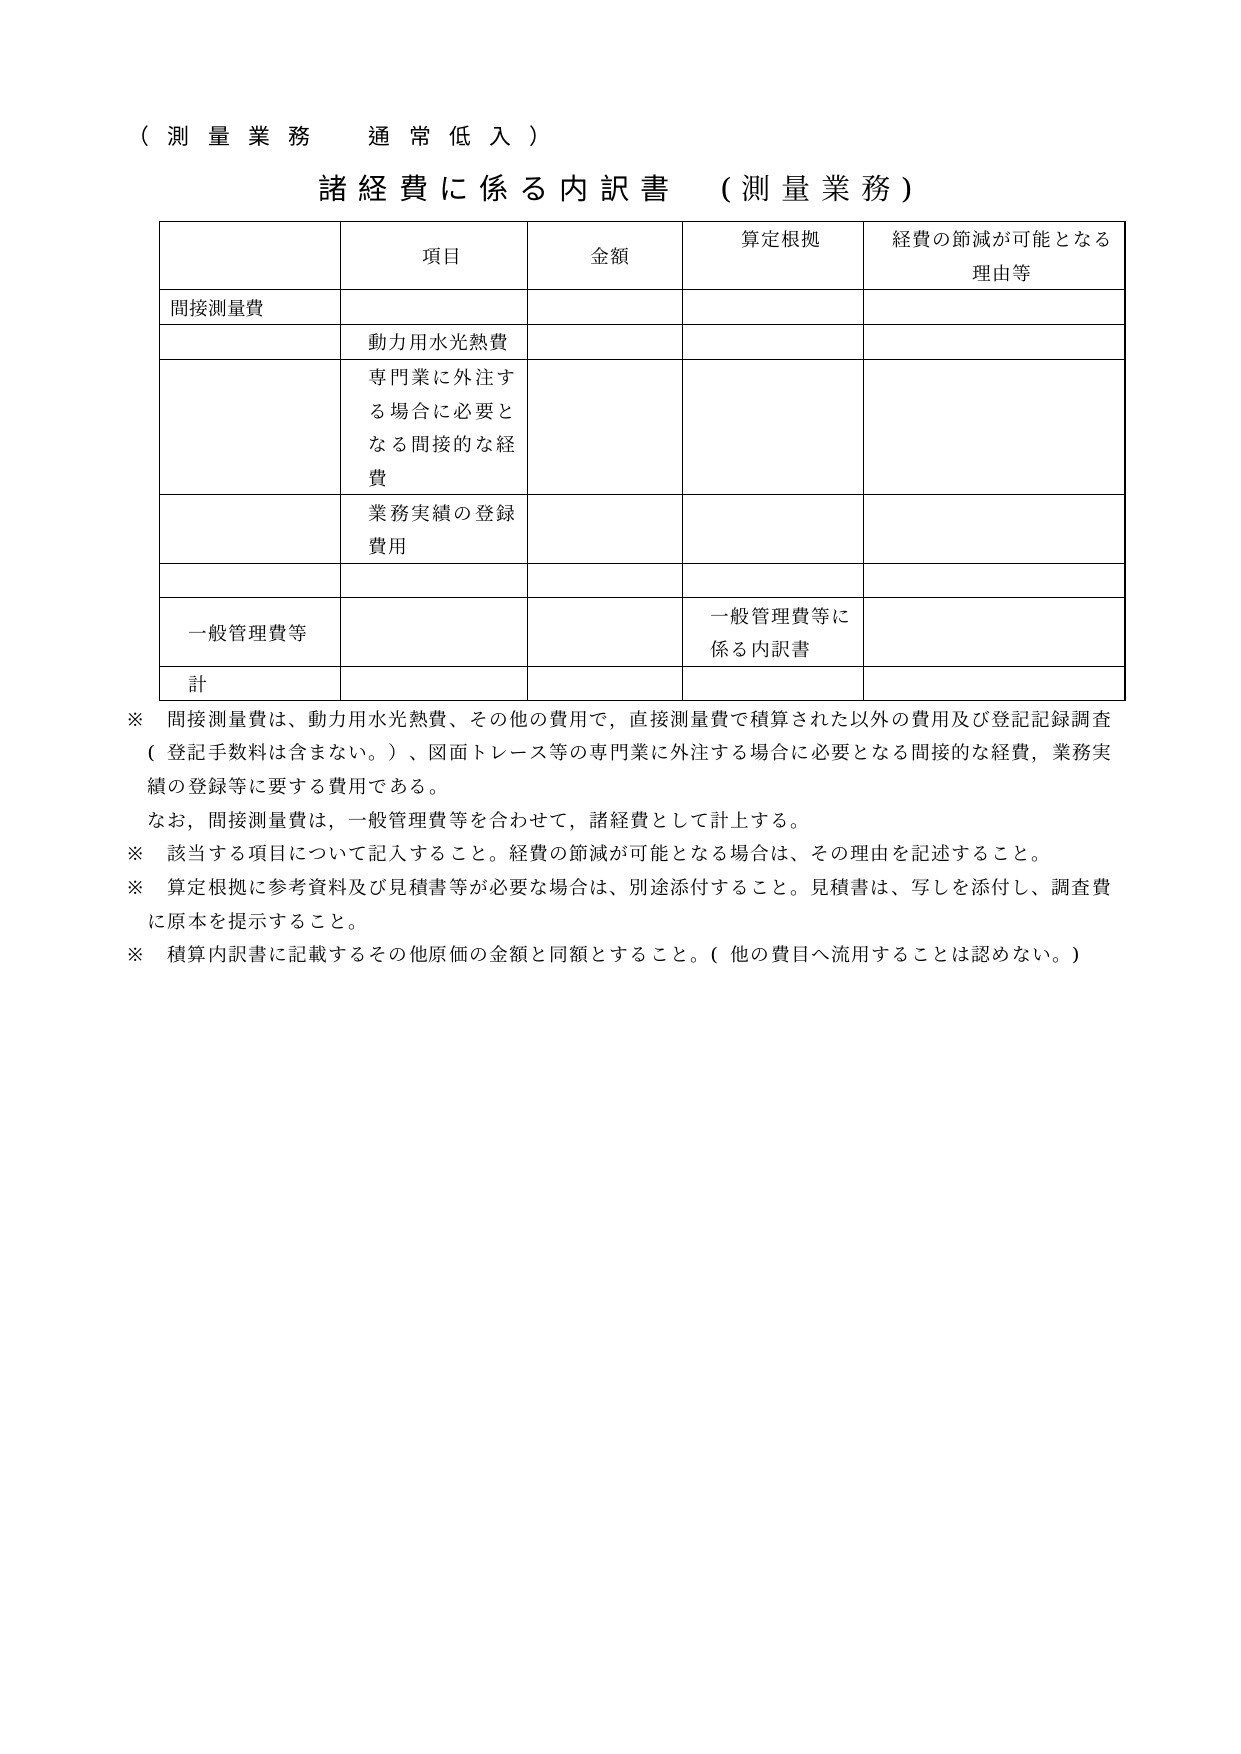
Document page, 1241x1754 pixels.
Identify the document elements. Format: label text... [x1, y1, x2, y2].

table_cell [160, 360, 340, 494]
table_cell 専門業に外注する場合に必要となる間接的な経費 [341, 360, 527, 494]
text ※ 該当する項目について記入すること。経費の節減が可能となる場合は、その理由を記述すること。 [127, 836, 1113, 869]
table_cell [864, 495, 1124, 562]
table_cell [160, 325, 340, 358]
text （測量業務 通常低入） [127, 120, 1113, 153]
table_cell [341, 598, 527, 666]
table_cell 業務実績の登録費用 [341, 495, 527, 562]
text ※ 算定根拠に参考資料及び見積書等が必要な場合は、別途添付すること。見積書は、写しを添付し、調査費に原本を提示すること。 [127, 869, 1113, 937]
table_cell 間接測量費 [160, 290, 340, 324]
table_cell [528, 360, 682, 494]
text 諸経費に係る内訳書 (測量業務) [127, 153, 1113, 221]
table_cell [528, 495, 682, 562]
table_cell [683, 360, 863, 494]
table_cell [864, 564, 1124, 597]
table_cell [683, 564, 863, 597]
text ※ 積算内訳書に記載するその他原価の金額と同額とすること。(他の費目へ流用することは認めない。) [127, 937, 1113, 970]
table_cell [528, 290, 682, 324]
table_cell [683, 495, 863, 562]
table_cell [341, 667, 527, 700]
table_cell [528, 564, 682, 597]
table_cell 一般管理費等に 係る内訳書 [683, 598, 863, 666]
table_cell [341, 290, 527, 324]
table_cell [160, 564, 340, 597]
table_cell 計 [160, 667, 340, 700]
table_cell [864, 325, 1124, 358]
text ※ 間接測量費は、動力用水光熱費、その他の費用で，直接測量費で積算された以外の費用及び登記記録調査(登記手数料は含まない。）、図面トレース等の専門業に外注する場合に必要となる間接的な経費，業務実績の登録等に要する費用である。 [127, 701, 1113, 802]
table_cell [528, 598, 682, 666]
table_header 算定根拠 [683, 222, 863, 289]
table_cell [160, 495, 340, 562]
table_header 金額 [528, 222, 682, 289]
table_cell [528, 325, 682, 358]
table_cell [341, 564, 527, 597]
table_cell [864, 360, 1124, 494]
table_header [160, 222, 340, 289]
table_cell 一般管理費等 [160, 598, 340, 666]
table_cell [683, 325, 863, 358]
table_cell [683, 667, 863, 700]
table_cell [528, 667, 682, 700]
text なお，間接測量費は，一般管理費等を合わせて，諸経費として計上する。 [127, 802, 1113, 836]
table_cell [683, 290, 863, 324]
table_cell [864, 667, 1124, 700]
table_cell [864, 290, 1124, 324]
table_header 項目 [341, 222, 527, 289]
table_cell [864, 598, 1124, 666]
table_header 経費の節減が可能となる理由等 [864, 222, 1124, 289]
table_cell 動力用水光熱費 [341, 325, 527, 358]
